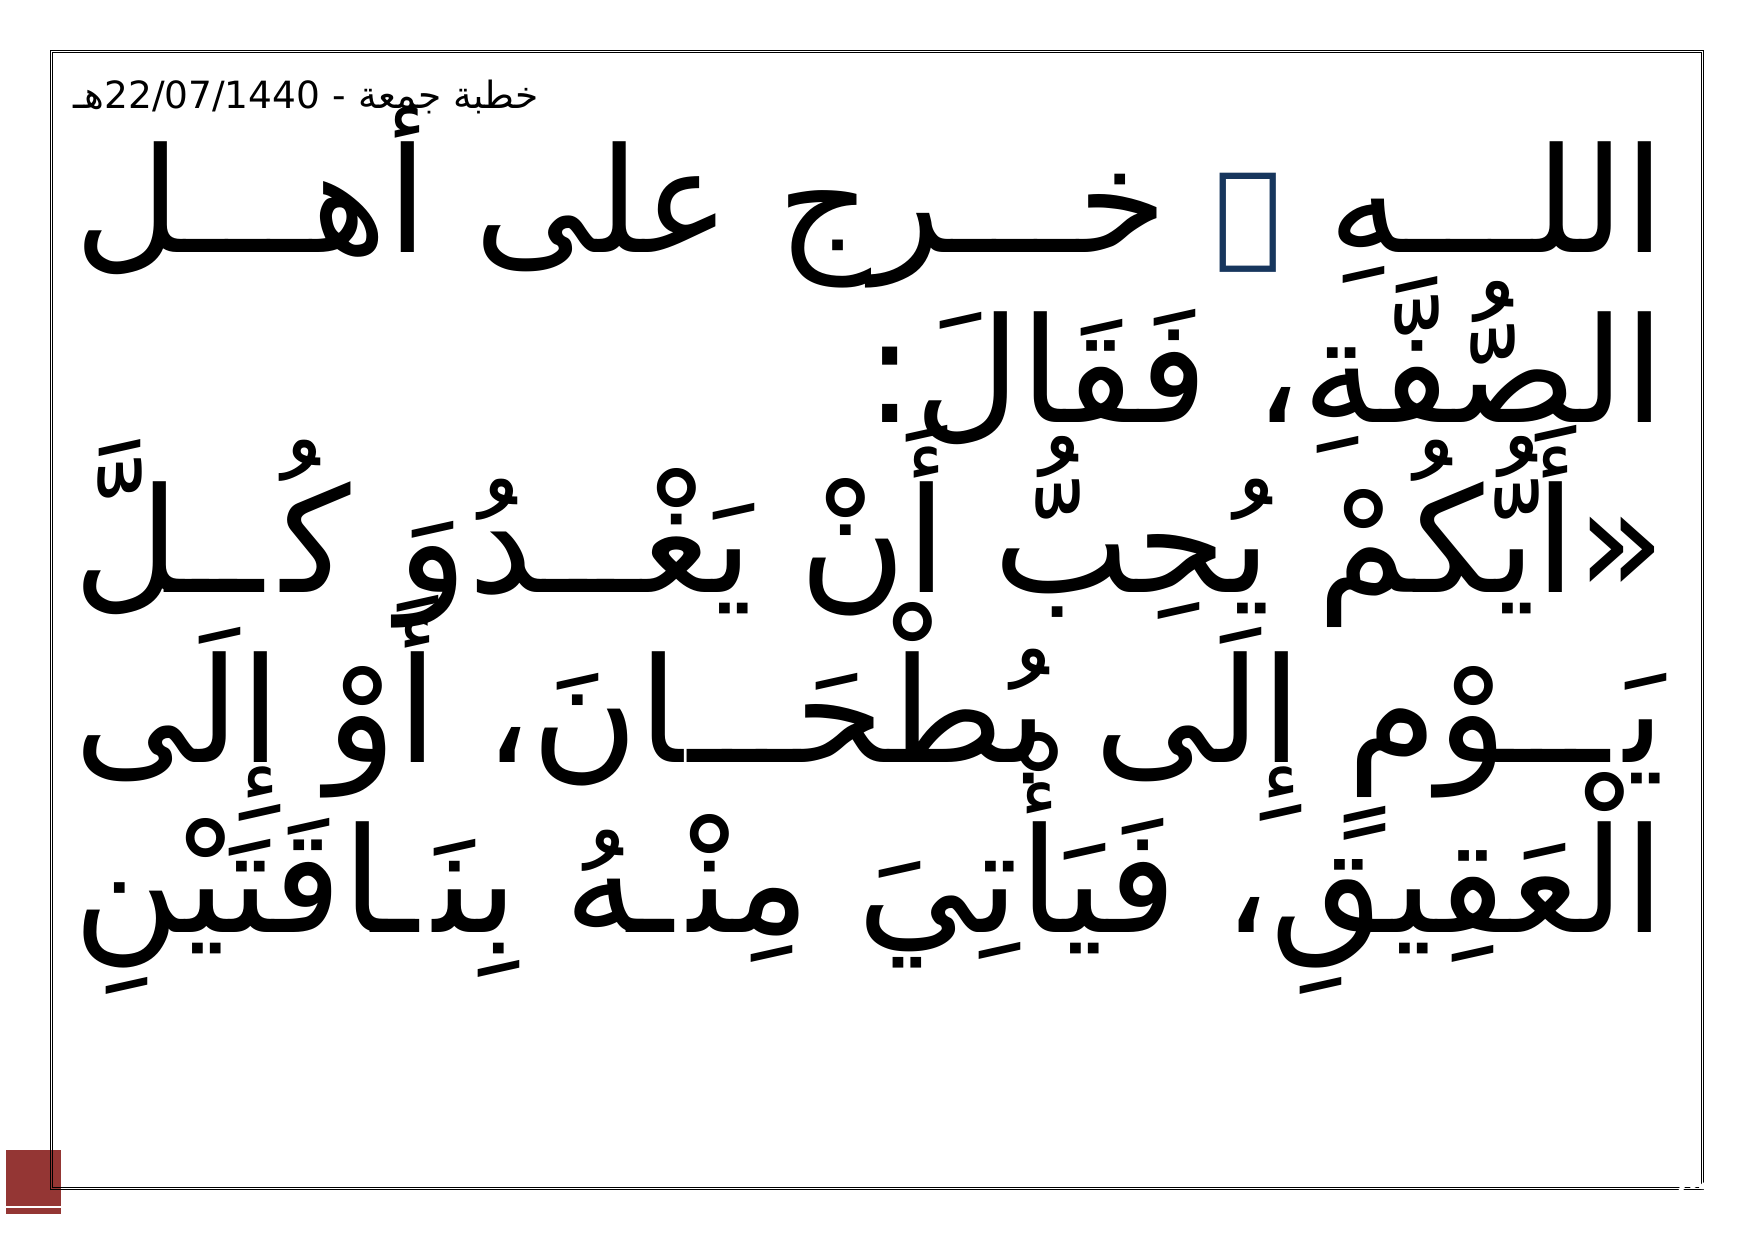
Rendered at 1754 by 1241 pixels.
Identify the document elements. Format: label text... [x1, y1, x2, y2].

text عش مع هذا الترغيب النبوي الذي يسوق كل من يرجوا الله والدار الآخرة إلى حلقات القرآن والقراءات بلا مقدمات فقد روى مسلم من حديث عُقْبَةَ بْنِ عَامِرٍ > أنّ رَسُولُ اللهِ خرج على أهل الصُّفَّةِ، فَقَالَ: [74, 117, 1665, 457]
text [74, 457, 1665, 966]
